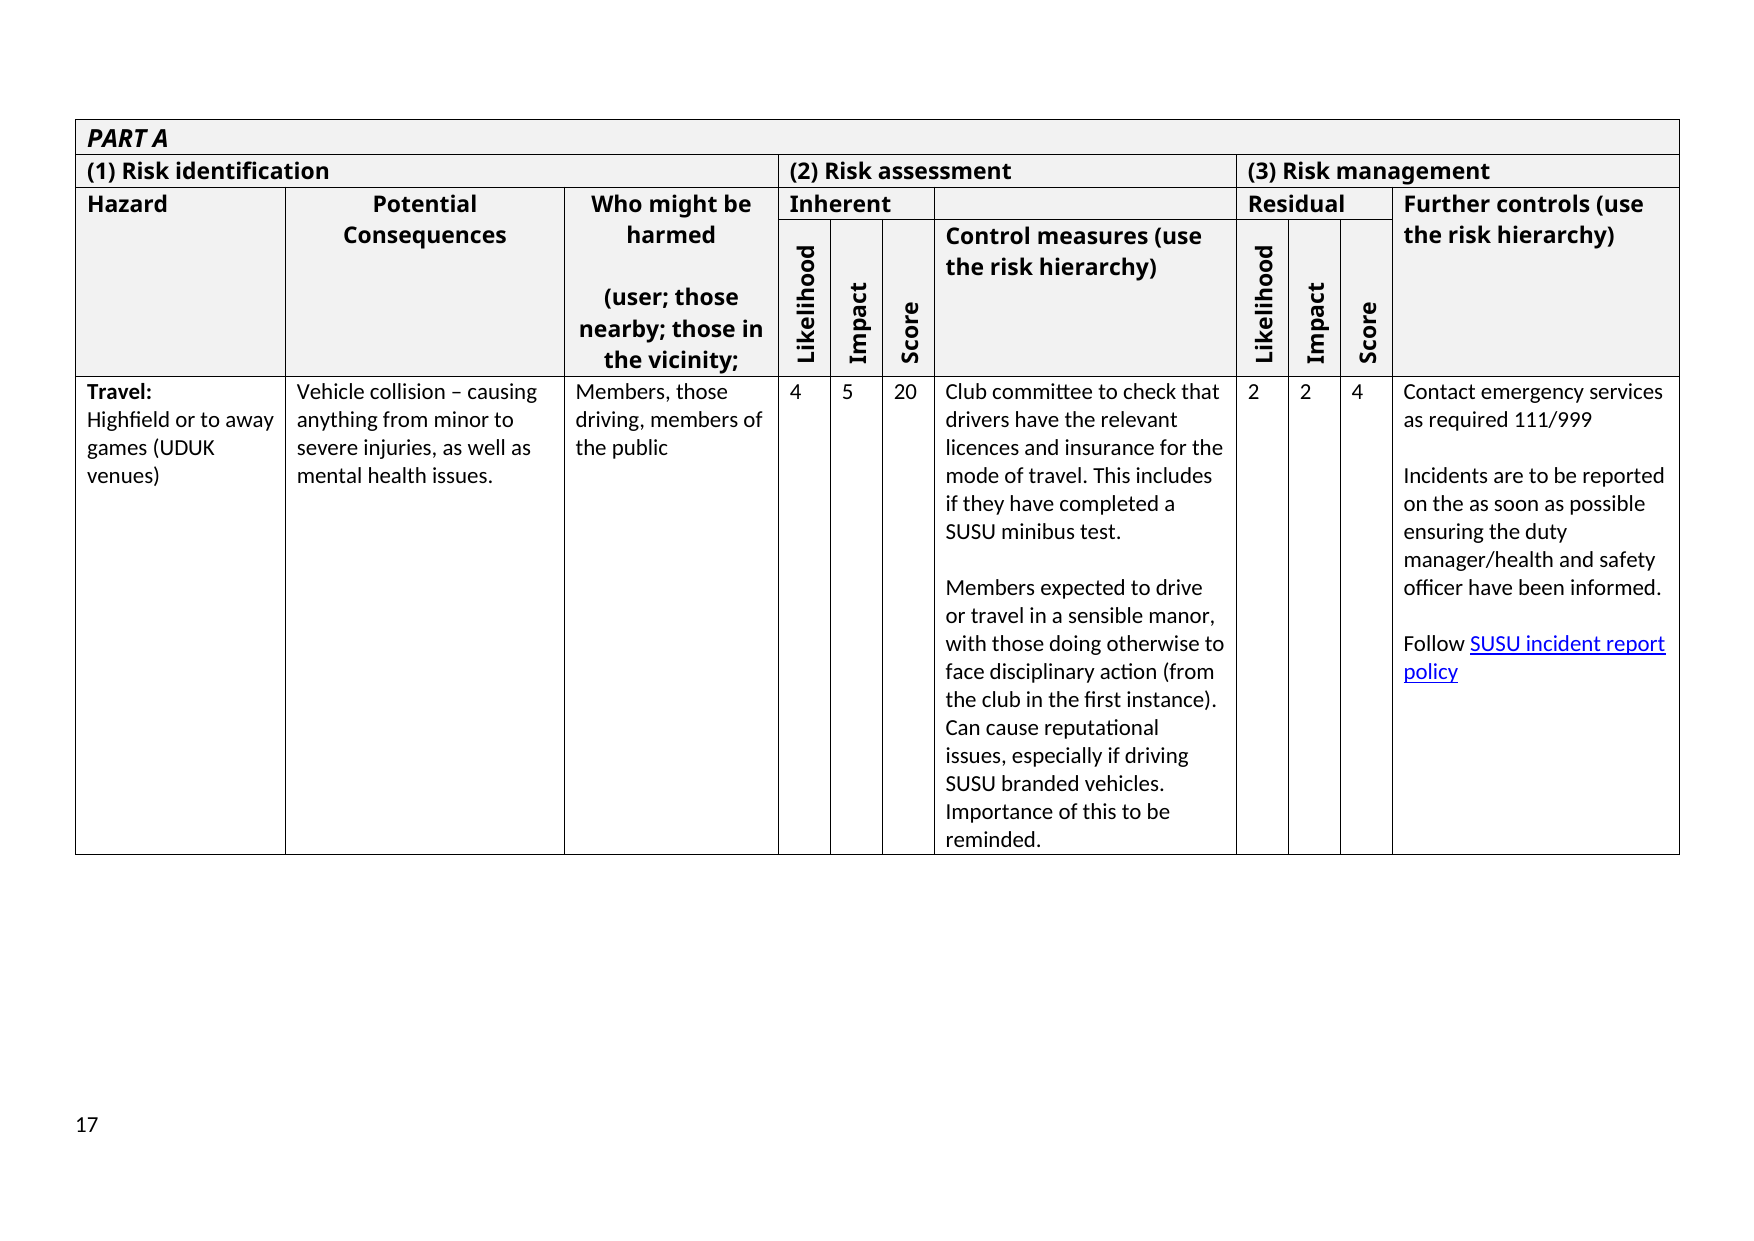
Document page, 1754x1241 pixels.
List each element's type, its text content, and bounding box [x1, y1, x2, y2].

table_cell 20 [883, 377, 934, 853]
table_cell (1) Risk identification [76, 155, 778, 187]
table_cell 5 [831, 377, 882, 853]
table_cell Members, those driving, members of the public [565, 377, 778, 853]
table_cell 4 [1341, 377, 1392, 853]
table_cell Hazard [76, 188, 285, 376]
table_cell Potential Consequences [286, 188, 564, 376]
table_cell 2 [1237, 377, 1288, 853]
table_cell Score [1341, 220, 1392, 376]
table_cell [935, 188, 1236, 219]
table_cell (3) Risk management [1237, 155, 1679, 187]
table_cell Club committee to check that drivers have the relevant licences and insurance for the mode of travel. This includes if they have completed a SUSU minibus test. Members expected to drive or travel in a sensible manor, with those doing otherwise to face disciplinary action (from the club in the first instance). Can cause reputational issues, especially if driving SUSU branded vehicles. Importance of this to be reminded. [935, 377, 1236, 853]
table_cell Vehicle collision – causing anything from minor to severe injuries, as well as mental health issues. [286, 377, 564, 853]
table_cell (2) Risk assessment [779, 155, 1236, 187]
table_cell Control measures (use the risk hierarchy) [935, 220, 1236, 376]
table_cell Inherent [779, 188, 934, 219]
table_cell Contact emergency services as required 111/999 Incidents are to be reported on the as soon as possible ensuring the duty manager/health and safety officer have been informed. Follow SUSU incident report policy [1393, 377, 1679, 853]
table_cell Who might be harmed (user; those nearby; those in the vicinity; members of the public) [565, 188, 778, 376]
table_cell Likelihood [1237, 220, 1288, 376]
table_cell Score [883, 220, 934, 376]
table_cell 4 [779, 377, 830, 853]
table_cell Residual [1237, 188, 1392, 219]
table_cell Impact [1289, 220, 1340, 376]
table_cell Impact [831, 220, 882, 376]
table_header PART A [76, 120, 1679, 154]
table_cell Further controls (use the risk hierarchy) [1393, 188, 1679, 376]
table_cell Likelihood [779, 220, 830, 376]
table_cell 2 [1289, 377, 1340, 853]
table_cell Travel: Highfield or to away games (UDUK venues) [76, 377, 285, 853]
